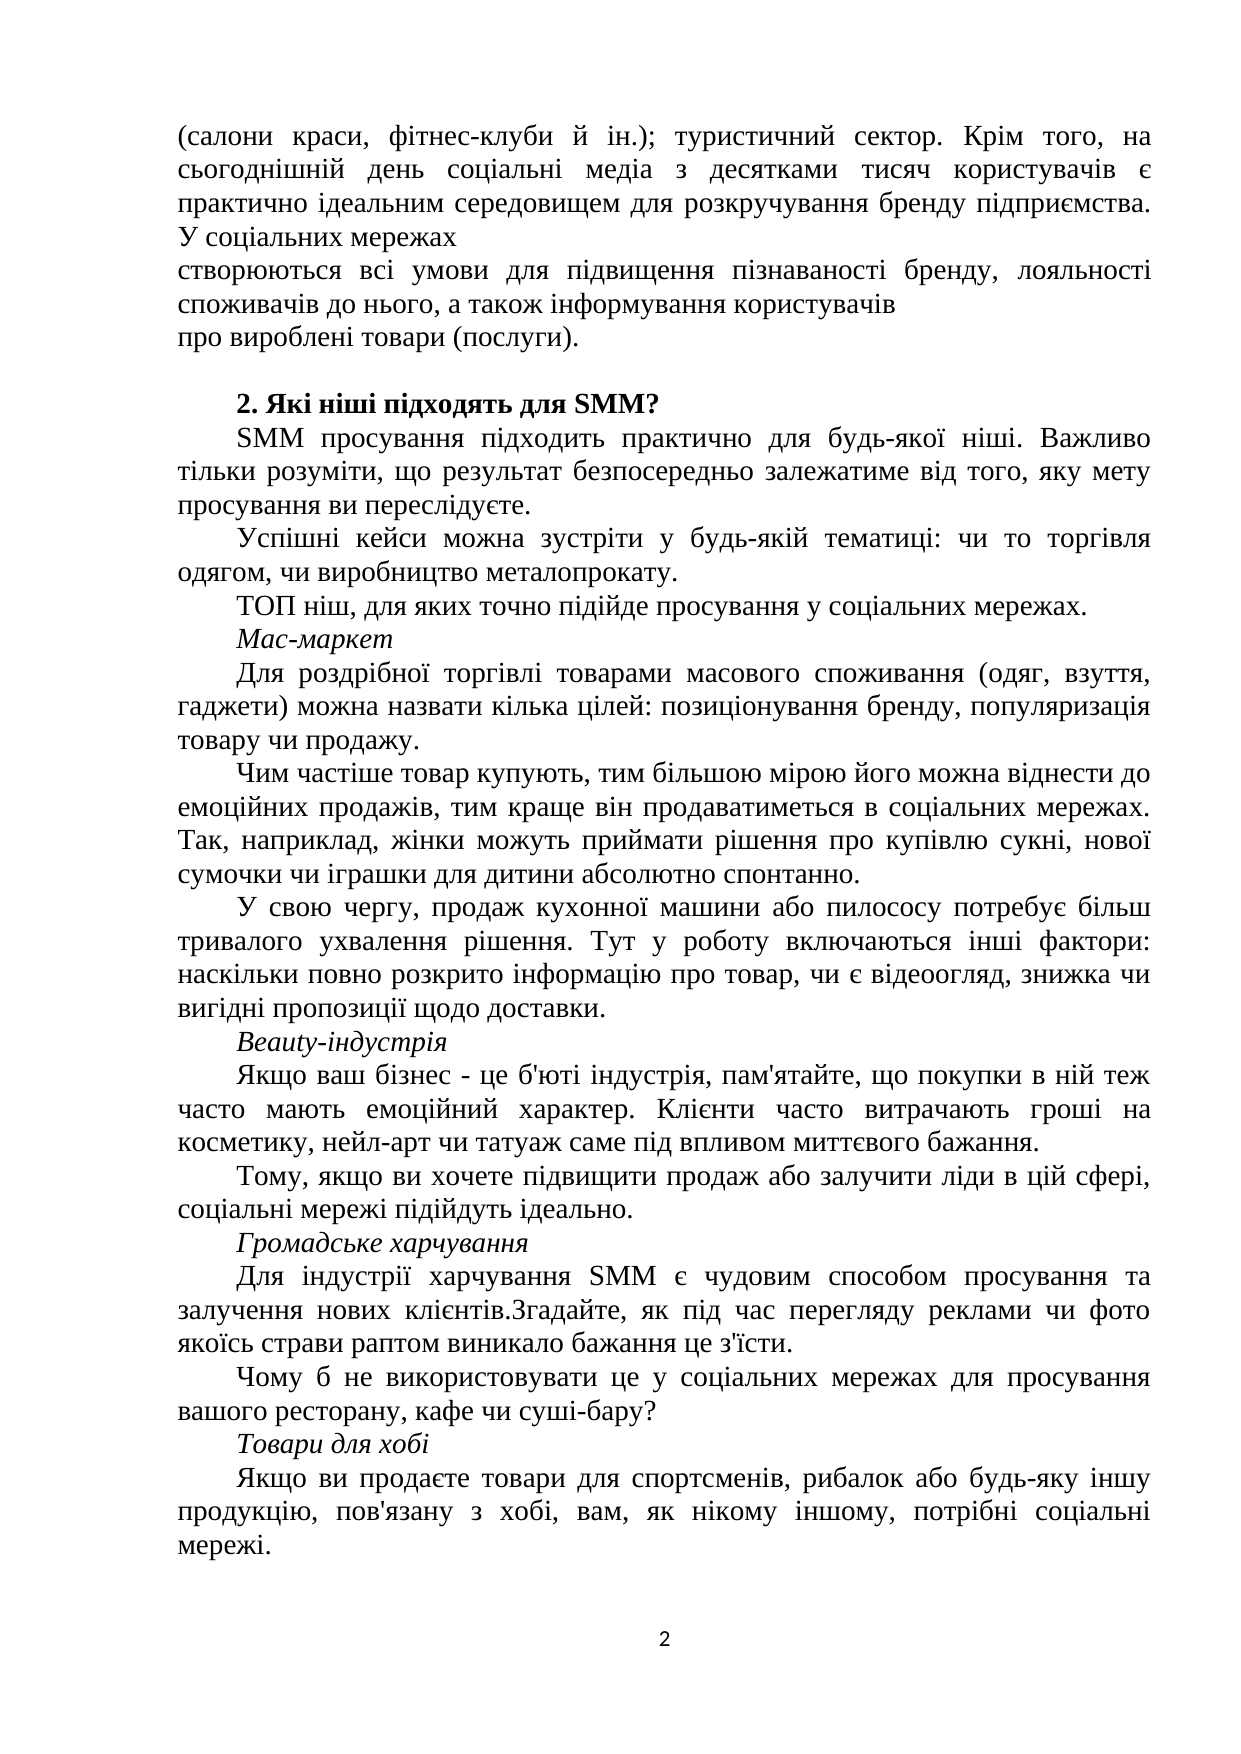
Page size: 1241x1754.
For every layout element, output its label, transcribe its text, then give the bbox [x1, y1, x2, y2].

text Успішні кейси можна зустріти у будь-якій тематиці: чи то торгівля одягом, чи виробництво металопрокату. [177, 521, 1152, 588]
text Для роздрібної торгівлі товарами масового споживання (одяг, взуття, гаджети) можна назвати кілька цілей: позиціонування бренду, популяризація товару чи продажу. [177, 655, 1152, 755]
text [177, 118, 1152, 252]
text про вироблені товари (послуги). [177, 319, 1152, 353]
text Якщо ваш бізнес - це б'юті індустрія, пам'ятайте, що покупки в ній теж часто мають емоційний характер. Клієнти часто витрачають гроші на косметику, нейл-арт чи татуаж саме під впливом миттєвого бажання. [177, 1057, 1152, 1158]
text Чому б не використовувати це у соціальних мережах для просування вашого ресторану, кафе чи суші-бару? [177, 1359, 1152, 1426]
text 2. Які ніші підходять для SMM? [177, 386, 1152, 420]
text Чим частіше товар купують, тим більшою мірою його можна віднести до емоційних продажів, тим краще він продаватиметься в соціальних мережах. Так, наприклад, жінки можуть приймати рішення про купівлю сукні, нової сумочки чи іграшки для дитини абсолютно спонтанно. [177, 755, 1152, 889]
text Товари для хобі [177, 1426, 1152, 1460]
text SMM просування підходить практично для будь-якої ніші. Важливо тільки розуміти, що результат безпосередньо залежатиме від того, яку мету просування ви переслідуєте. [177, 420, 1152, 521]
text Мас-маркет [177, 621, 1152, 655]
text Тому, якщо ви хочете підвищити продаж або залучити ліди в цій сфері, соціальні мережі підійдуть ідеально. [177, 1158, 1152, 1225]
text Громадське харчування [177, 1225, 1152, 1258]
text ТОП ніш, для яких точно підійде просування у соціальних мережах. [177, 588, 1152, 621]
text У свою чергу, продаж кухонної машини або пилососу потребує більш тривалого ухвалення рішення. Тут у роботу включаються інші фактори: наскільки повно розкрито інформацію про товар, чи є відеоогляд, знижка чи вигідні пропозиції щодо доставки. [177, 889, 1152, 1024]
text Для індустрії харчування SMM є чудовим способом просування та залучення нових клієнтів.Згадайте, як під час перегляду реклами чи фото якоїсь страви раптом виникало бажання це з'їсти. [177, 1258, 1152, 1359]
text Якщо ви продаєте товари для спортсменів, рибалок або будь-яку іншу продукцію, пов'язану з хобі, вам, як нікому іншому, потрібні соціальні мережі. [177, 1460, 1152, 1560]
text Beauty-індустрія [177, 1024, 1152, 1057]
text створюються всі умови для підвищення пізнаваності бренду, лояльності споживачів до нього, а також інформування користувачів [177, 252, 1152, 319]
